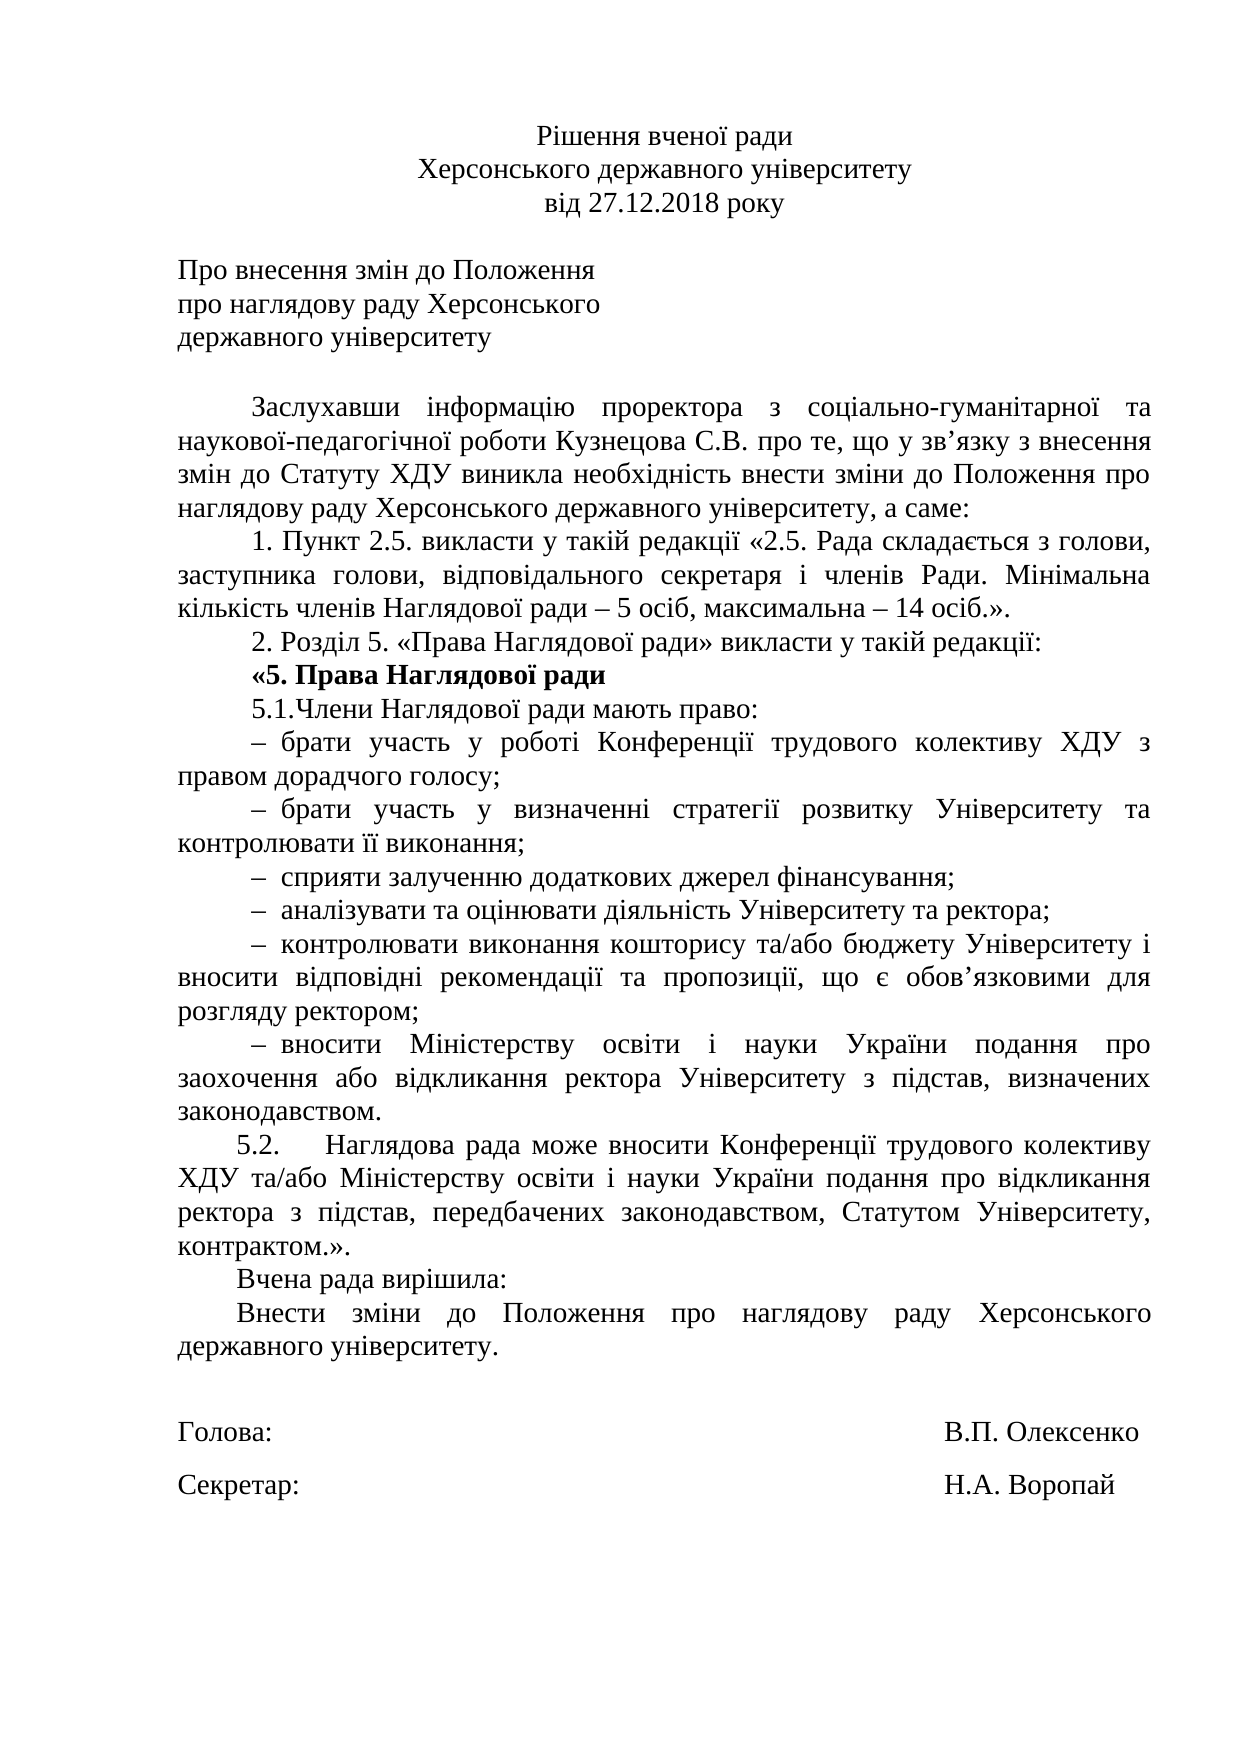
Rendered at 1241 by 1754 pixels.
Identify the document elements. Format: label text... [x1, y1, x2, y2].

list брати участь у визначенні стратегії розвитку Університету та контролювати її виконання; [177, 792, 1152, 859]
list сприяти залученню додаткових джерел фінансування; [177, 859, 1152, 892]
list Про внесення змін до Положення [177, 252, 1152, 286]
text «5. Права Наглядової ради [177, 657, 1152, 691]
text Вчена рада вирішила: [177, 1261, 1152, 1295]
subtitle Рішення вченої ради [177, 118, 1152, 152]
list брати участь у роботі Конференції трудового колективу ХДУ з правом дорадчого голосу; [177, 724, 1152, 792]
text Секретар: Н.А. Воропай [177, 1467, 1152, 1501]
list про наглядову раду Херсонського [177, 286, 1152, 319]
text 5.2. Наглядова рада може вносити Конференції трудового колективу ХДУ та/або Міністерству освіти і науки України подання про відкликання ректора з підстав, передбачених законодавством, Статутом Університету, контрактом.». [177, 1127, 1152, 1261]
list вносити Міністерству освіти і науки України подання про заохочення або відкликання ректора Університету з підстав, визначених законодавством. [177, 1026, 1152, 1127]
text Голова: В.П. Олексенко [177, 1414, 1152, 1448]
text від 27.12.2018 року [177, 185, 1152, 219]
text Заслухавши інформацію проректора з соціально-гуманітарної та наукової-педагогічної роботи Кузнецова С.В. про те, що у зв’язку з внесення змін до Статуту ХДУ виникла необхідність внести зміни до Положення про наглядову раду Херсонського державного університету, а саме: [177, 389, 1152, 523]
text 2. Розділ 5. «Права Наглядової ради» викласти у такій редакції: [177, 624, 1152, 657]
list аналізувати та оцінювати діяльність Університету та ректора; [177, 892, 1152, 926]
list державного університету [177, 319, 1152, 353]
list контролювати виконання кошторису та/або бюджету Університету і вносити відповідні рекомендації та пропозиції, що є обов’язковими для розгляду ректором; [177, 926, 1152, 1026]
text Внести зміни до Положення про наглядову раду Херсонського державного університету. [177, 1295, 1152, 1362]
text 1. Пункт 2.5. викласти у такій редакції «2.5. Рада складається з голови, заступника голови, відповідального секретаря і членів Ради. Мінімальна кількість членів Наглядової ради – 5 осіб, максимальна – 14 осіб.». [177, 523, 1152, 624]
subtitle Херсонського державного університету [177, 152, 1152, 185]
text 5.1. Члени Наглядової ради мають право: [177, 691, 1152, 724]
